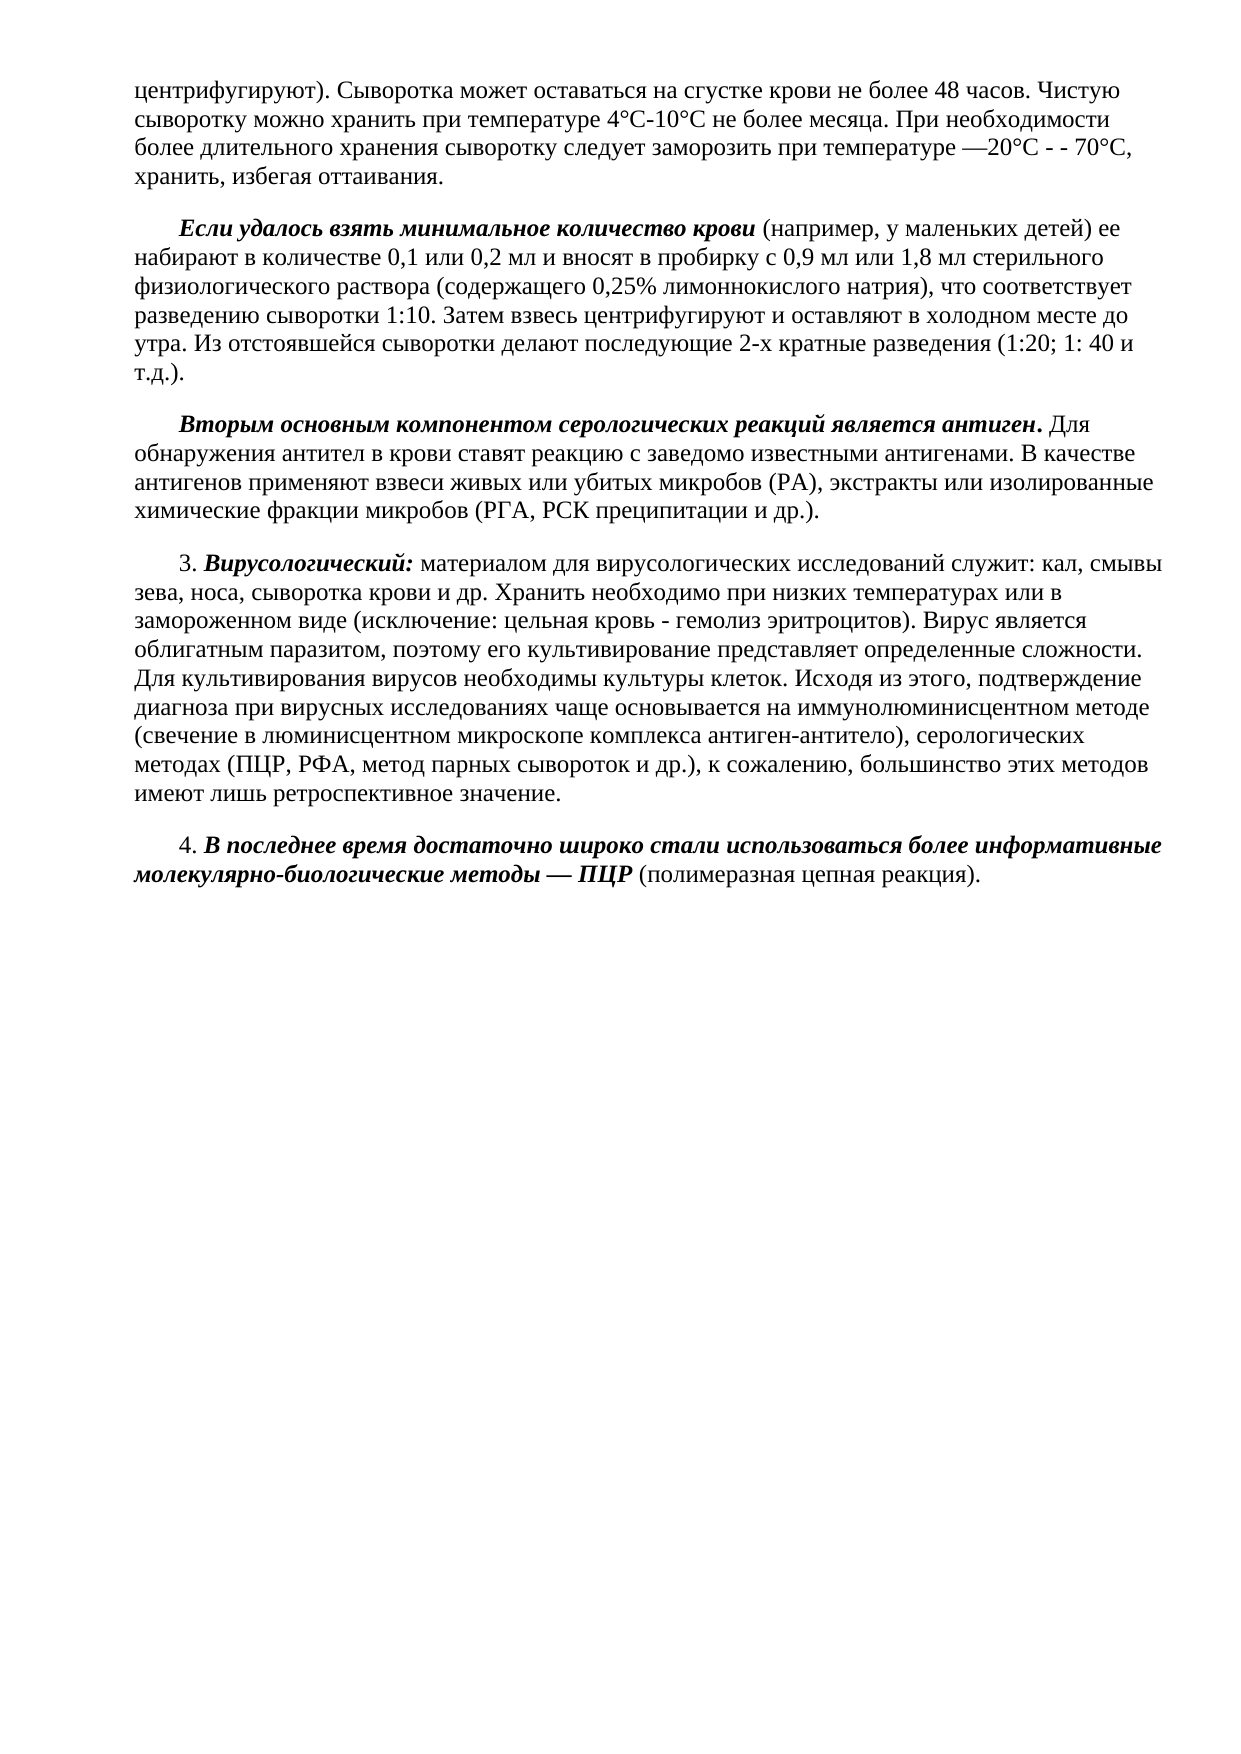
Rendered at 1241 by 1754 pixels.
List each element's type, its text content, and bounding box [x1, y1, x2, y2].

text 3. Вирусологический: материалом для вирусологических исследований служит: кал, смывы зева, носа, сыворотка крови и др. Хранить необходимо при низких температурах или в замороженном виде (исключение: цельная кровь - гемолиз эритроцитов). Вирус является облигатным паразитом, поэтому его культивирование представляет определенные сложности. Для культивирования вирусов необходимы культуры клеток. Исходя из этого, подтверждение диагноза при вирусных исследованиях чаще основывается на иммунолюминисцентном методе (свечение в люминисцентном микроскопе комплекса антиген-антитело), серологических методах (ПЦР, РФА, метод парных сывороток и др.), к сожалению, большинство этих методов имеют лишь ретроспективное значение. [134, 548, 1165, 807]
text 4. В последнее время достаточно широко стали использоваться более информативные молекулярно-биологические методы — ПЦР (полимеразная цепная реакция). [134, 830, 1165, 887]
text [134, 75, 1165, 190]
text Если удалось взять минимальное количество крови (например, у маленьких детей) ее набирают в количестве 0,1 или 0,2 мл и вносят в пробирку с 0,9 мл или 1,8 мл стерильного физиологического раствора (содержащего 0,25% лимоннокислого натрия), что соответствует разведению сыворотки 1:10. Затем взвесь центрифугируют и оставляют в холодном месте до утра. Из отстоявшейся сыворотки делают последующие 2-х кратные разведения (1:20; 1: 40 и т.д.). [134, 213, 1165, 386]
text Вторым основным компонентом серологических реакций является антиген. Для обнаружения антител в крови ставят реакцию с заведомо известными антигенами. В качестве антигенов применяют взвеси живых или убитых микробов (РА), экстракты или изолированные химические фракции микробов (РГА, РСК преципитации и др.). [134, 409, 1165, 524]
